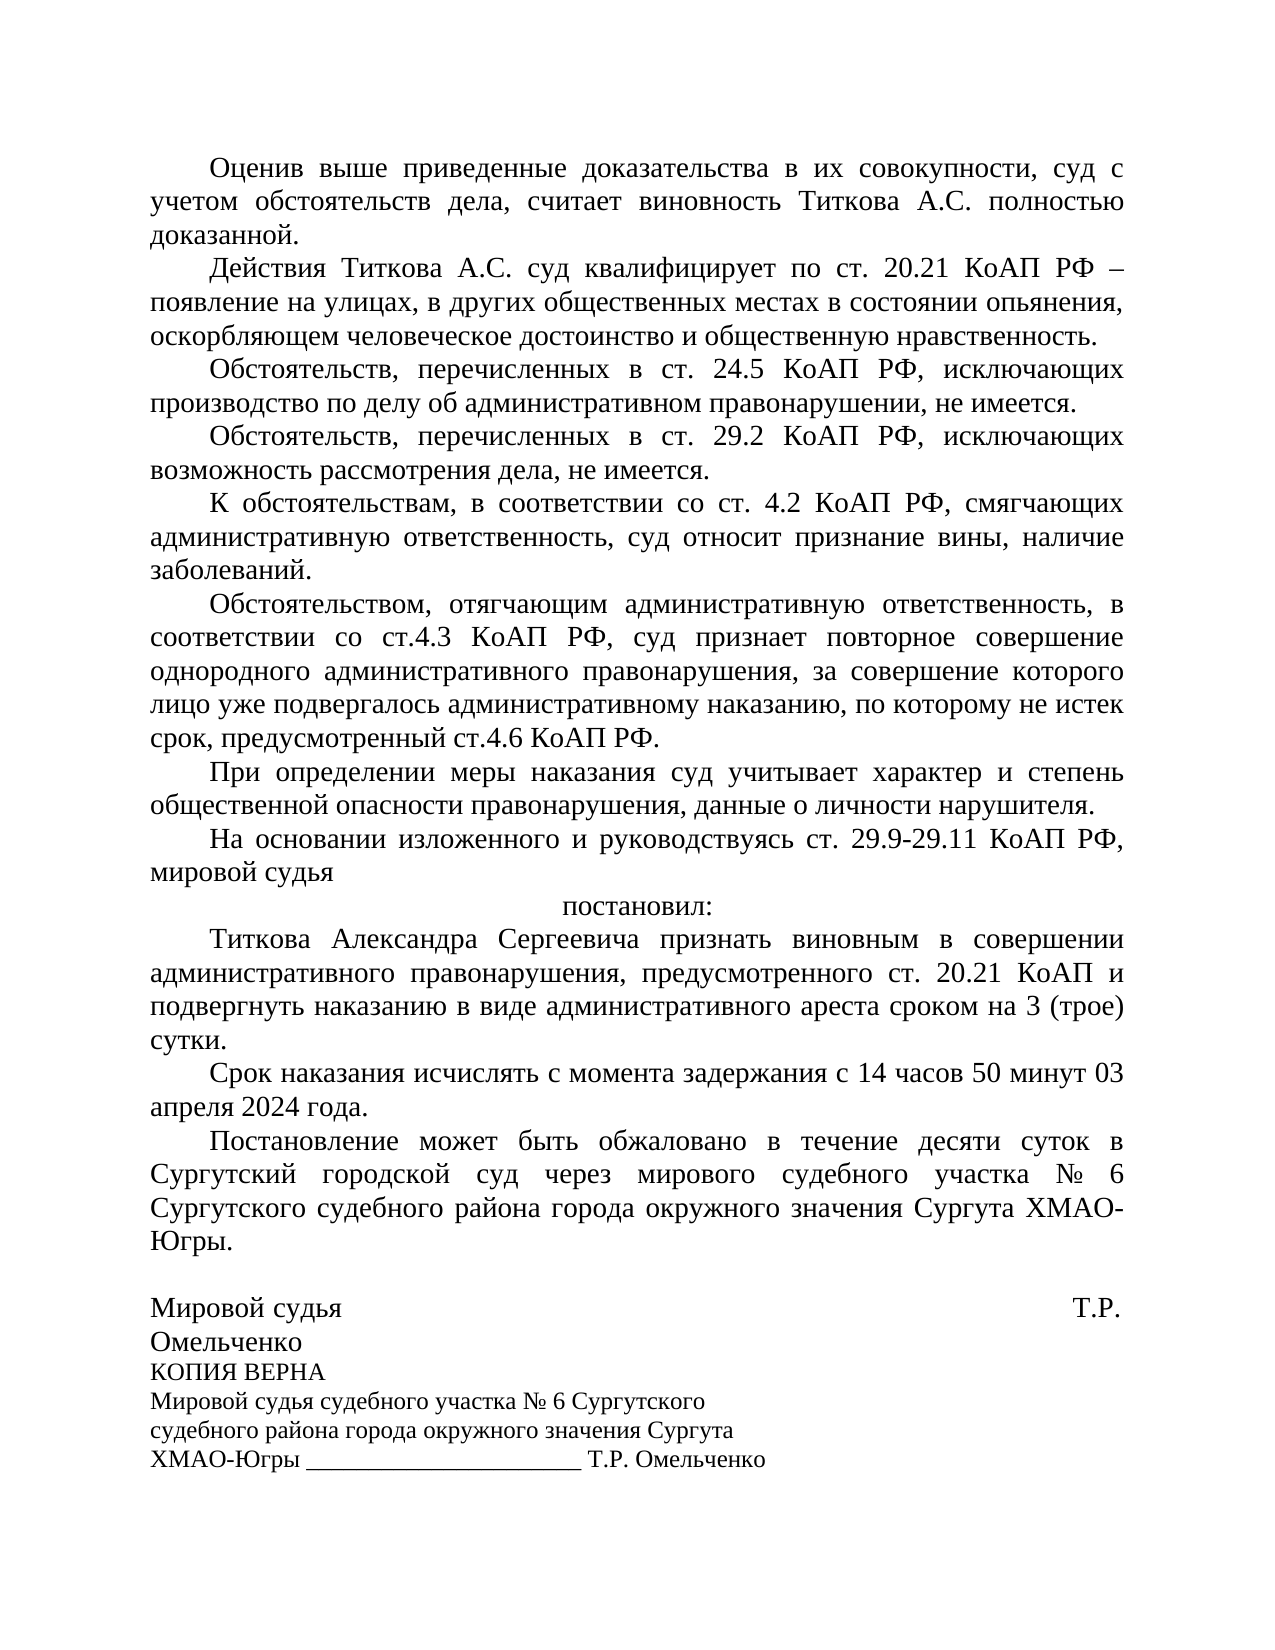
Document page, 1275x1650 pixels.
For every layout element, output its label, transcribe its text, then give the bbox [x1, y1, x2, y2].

text Обстоятельств, перечисленных в ст. 24.5 КоАП РФ, исключающих производство по делу об административном правонарушении, не имеется. [150, 351, 1125, 418]
text Постановление может быть обжаловано в течение десяти суток в Сургутский городской суд через мирового судебного участка № 6 Сургутского судебного района города окружного значения Сургута ХМАО-Югры. [150, 1123, 1125, 1257]
text Титкова Александра Сергеевича признать виновным в совершении административного правонарушения, предусмотренного ст. 20.21 КоАП и подвергнуть наказанию в виде административного ареста сроком на 3 (трое) сутки. [150, 921, 1125, 1056]
text Обстоятельств, перечисленных в ст. 29.2 КоАП РФ, исключающих возможность рассмотрения дела, не имеется. [150, 418, 1125, 485]
text Обстоятельством, отягчающим административную ответственность, в соответствии со ст.4.3 КоАП РФ, суд признает повторное совершение однородного административного правонарушения, за совершение которого лицо уже подвергалось административному наказанию, по которому не истек срок, предусмотренный ст.4.6 КоАП РФ. [150, 586, 1125, 754]
text Мировой судья судебного участка № 6 Сургутского [150, 1386, 1125, 1415]
text Срок наказания исчислять с момента задержания с 14 часов 50 минут 03 апреля 2024 года. [150, 1056, 1125, 1123]
text КОПИЯ ВЕРНА [150, 1357, 1125, 1386]
text При определении меры наказания суд учитывает характер и степень общественной опасности правонарушения, данные о личности нарушителя. [150, 754, 1125, 821]
text Оценив выше приведенные доказательства в их совокупности, суд с учетом обстоятельств дела, считает виновность Титкова А.С. полностью доказанной. [150, 150, 1125, 251]
text Мировой судья Т.Р. Омельченко [150, 1290, 1125, 1357]
text Действия Титкова А.С. суд квалифицирует по ст. 20.21 КоАП РФ – появление на улицах, в других общественных местах в состоянии опьянения, оскорбляющем человеческое достоинство и общественную нравственность. [150, 251, 1125, 351]
text постановил: [150, 888, 1125, 921]
text На основании изложенного и руководствуясь ст. 29.9-29.11 КоАП РФ, мировой судья [150, 821, 1125, 888]
text К обстоятельствам, в соответствии со ст. 4.2 КоАП РФ, смягчающих административную ответственность, суд относит признание вины, наличие заболеваний. [150, 485, 1125, 586]
text судебного района города окружного значения Сургута [150, 1415, 1125, 1444]
text ХМАО-Югры ______________________ Т.Р. Омельченко [150, 1444, 1125, 1472]
